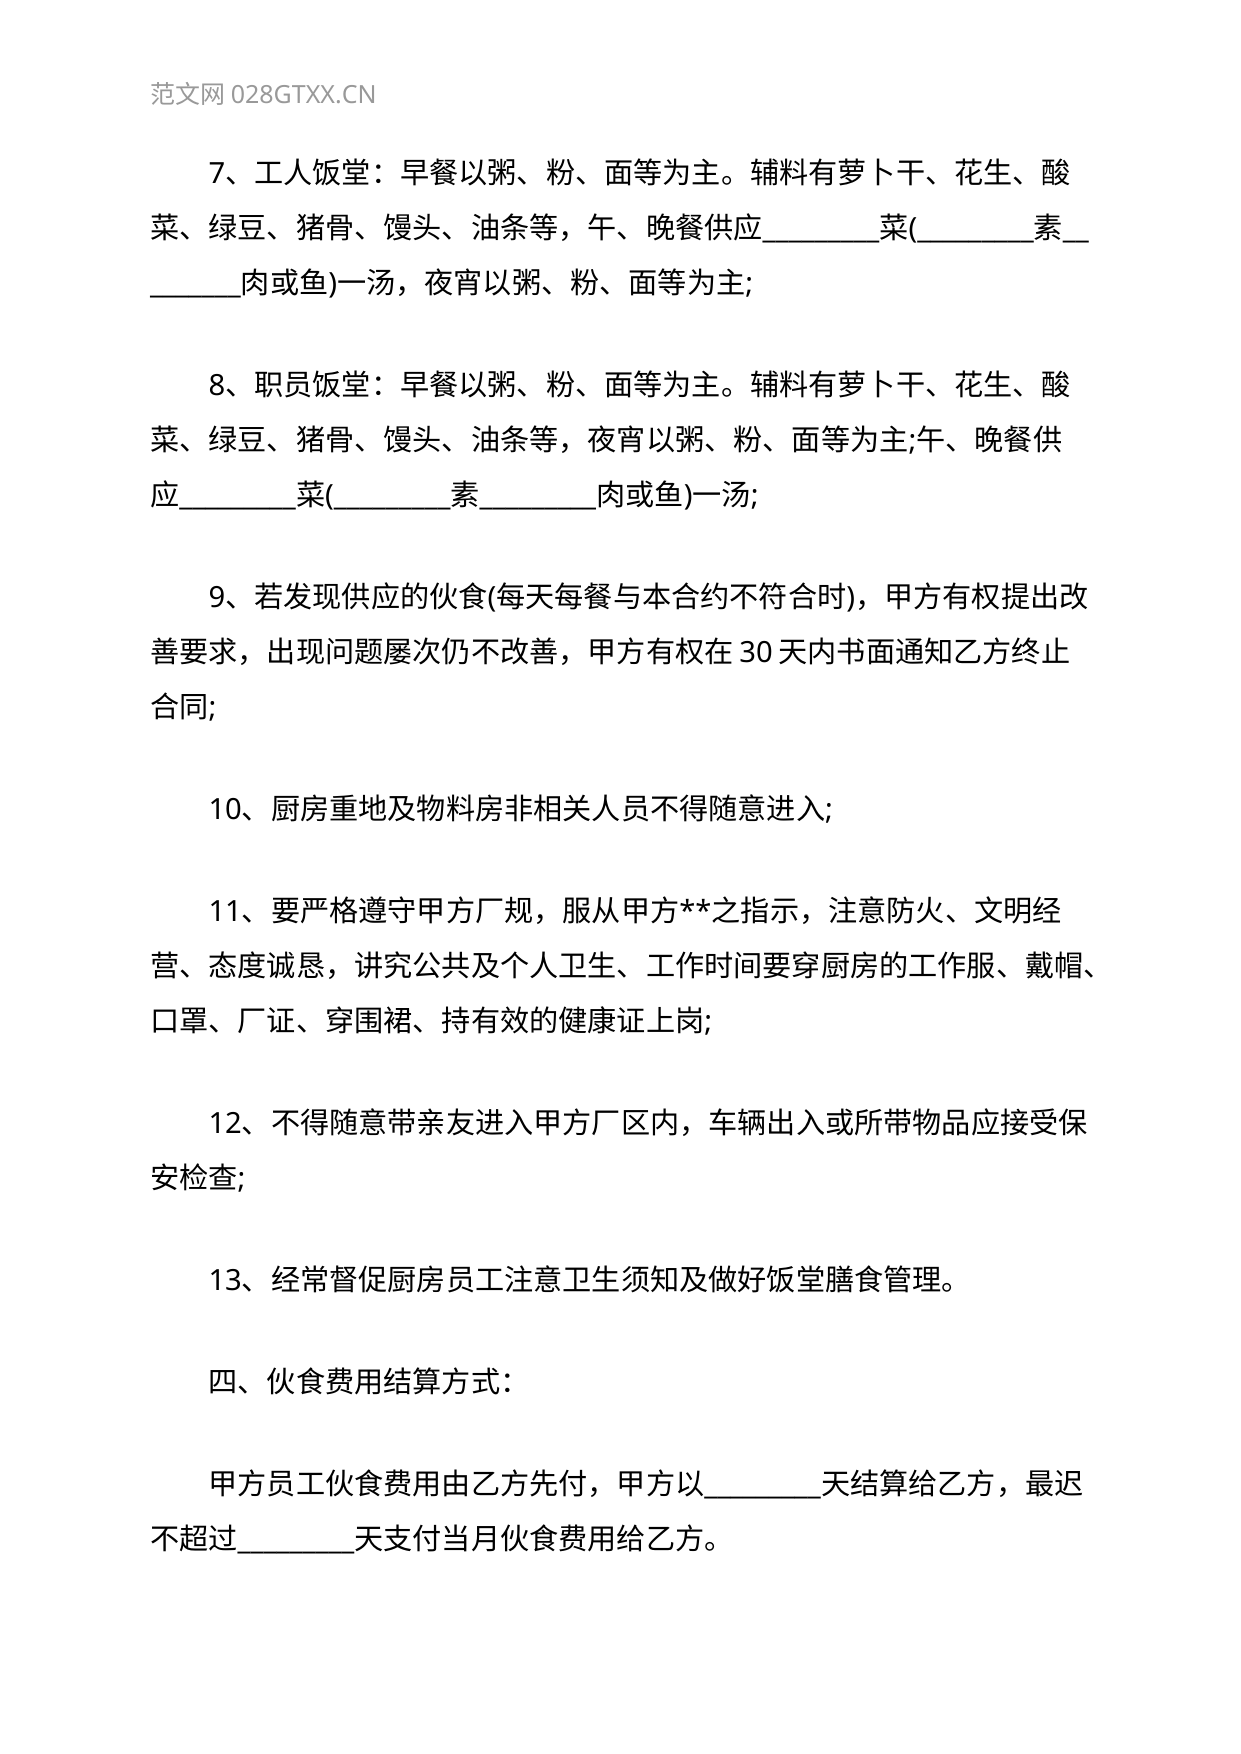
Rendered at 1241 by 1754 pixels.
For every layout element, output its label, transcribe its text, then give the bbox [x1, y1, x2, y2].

text 10、厨房重地及物料房非相关人员不得随意进入; [150, 786, 1090, 828]
text 9、若发现供应的伙食(每天每餐与本合约不符合时)，甲方有权提出改善要求，出现问题屡次仍不改善，甲方有权在30天内书面通知乙方终止合同; [150, 574, 1090, 726]
text 8、职员饭堂：早餐以粥、粉、面等为主。辅料有萝卜干、花生、酸菜、绿豆、猪骨、馒头、油条等，夜宵以粥、粉、面等为主;午、晚餐供应_________菜(_________素_________肉或鱼)一汤; [150, 362, 1090, 514]
text 7、工人饭堂：早餐以粥、粉、面等为主。辅料有萝卜干、花生、酸菜、绿豆、猪骨、馒头、油条等，午、晚餐供应_________菜(_________素_________肉或鱼)一汤，夜宵以粥、粉、面等为主; [150, 150, 1090, 302]
text 四、伙食费用结算方式： [150, 1359, 1090, 1401]
text 12、不得随意带亲友进入甲方厂区内，车辆出入或所带物品应接受保安检查; [150, 1100, 1090, 1197]
text 11、要严格遵守甲方厂规，服从甲方**之指示，注意防火、文明经营、态度诚恳，讲究公共及个人卫生、工作时间要穿厨房的工作服、戴帽、口罩、厂证、穿围裙、持有效的健康证上岗; [150, 888, 1090, 1040]
text 13、经常督促厨房员工注意卫生须知及做好饭堂膳食管理。 [150, 1257, 1090, 1299]
text 甲方员工伙食费用由乙方先付，甲方以_________天结算给乙方，最迟不超过_________天支付当月伙食费用给乙方。 [150, 1461, 1090, 1558]
